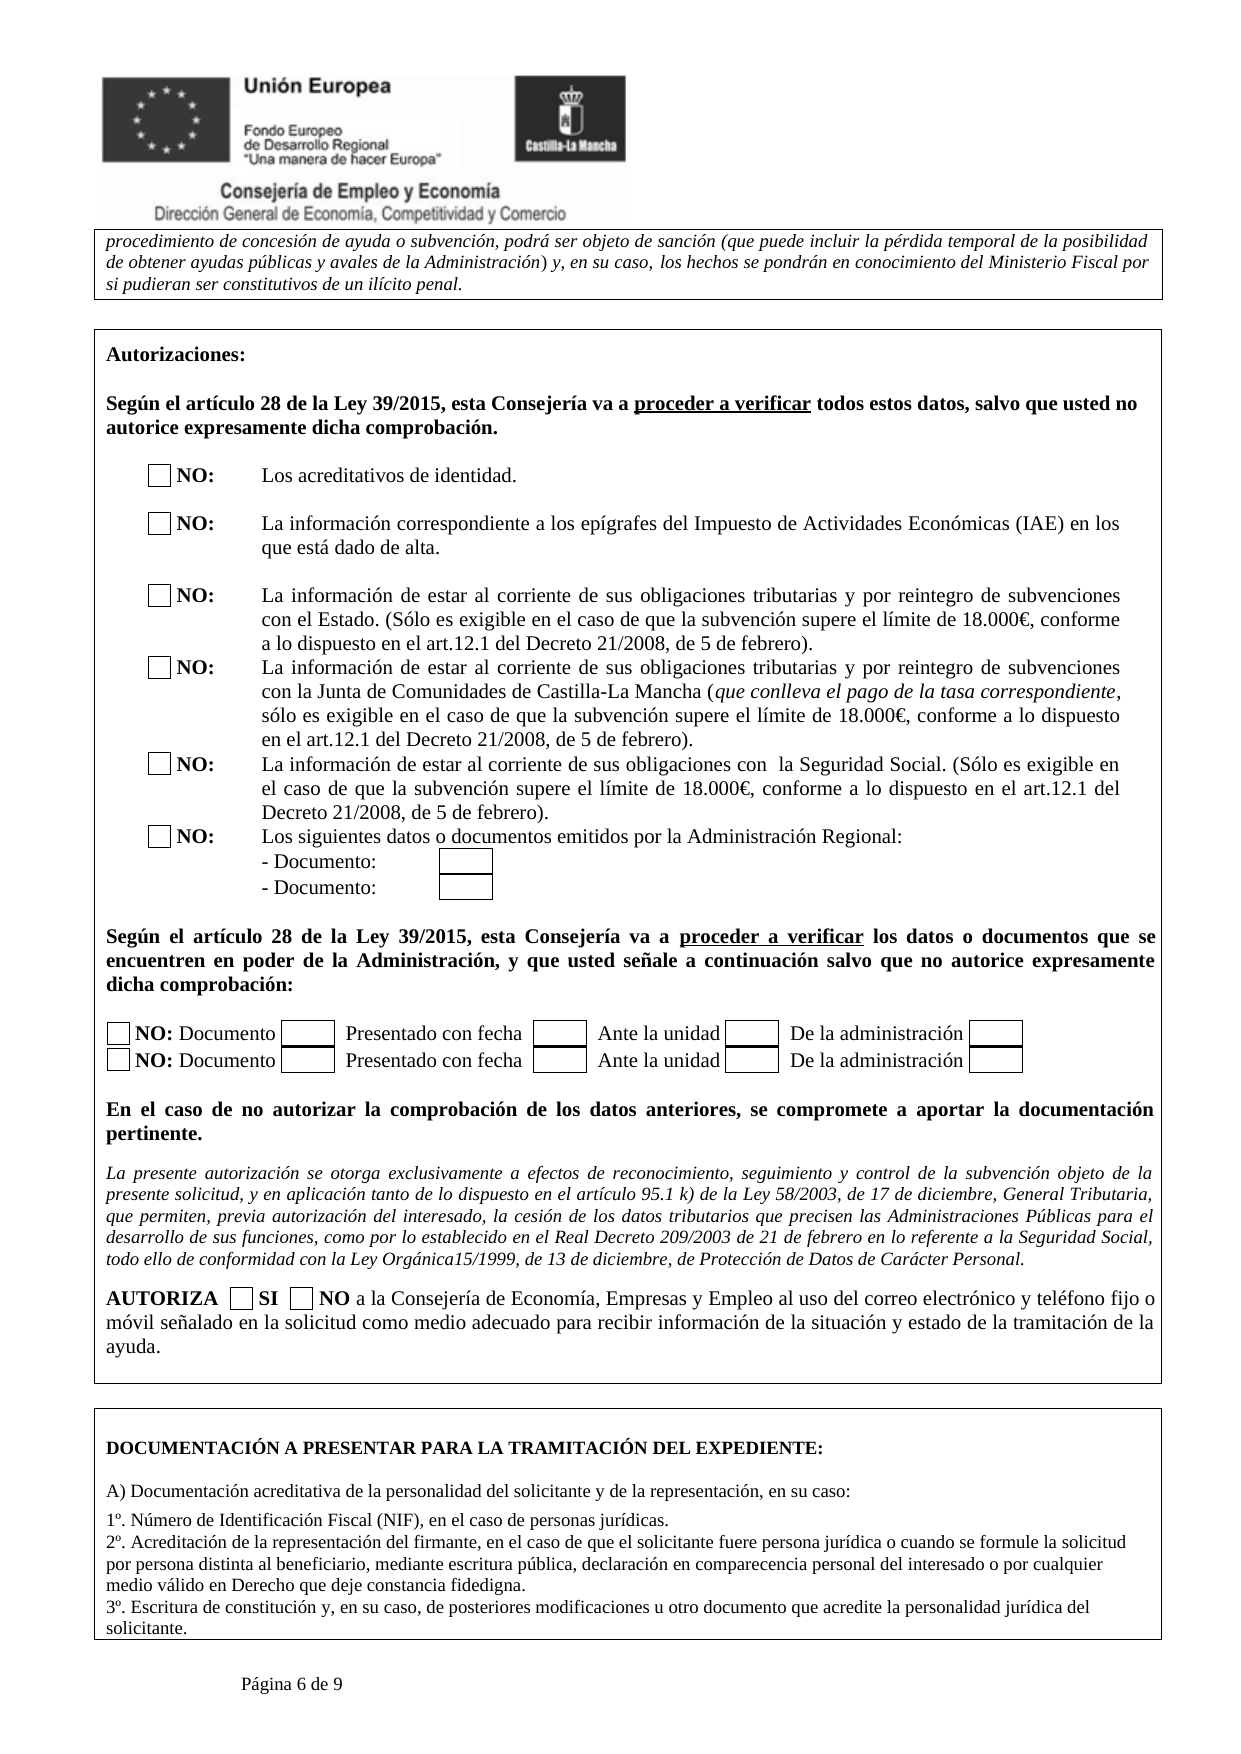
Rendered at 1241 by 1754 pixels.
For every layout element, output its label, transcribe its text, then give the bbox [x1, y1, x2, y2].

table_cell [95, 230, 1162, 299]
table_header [95, 1409, 1161, 1639]
table_header Autorizaciones: Según el artículo 28 de la Ley 39/2015, esta Consejería va a proceder a verificar todos estos datos, salvo que usted no autorice expresamente dicha comprobación. Según el artículo 28 de la Ley 39/2015, esta Consejería va a proceder a verificar los datos o documentos que se encuentren en poder de la Administración, y que usted señale a continuación salvo que no autorice expresamente dicha comprobación: NO: Documento Presentado con fecha Ante la unidad De la administración NO: Documento Presentado con fecha Ante la unidad De la administración En el caso de no autorizar la comprobación de los datos anteriores, se compromete a aportar la documentación pertinente. La presente autorización se otorga exclusivamente a efectos de reconocimiento, seguimiento y control de la subvención objeto de la presente solicitud, y en aplicación tanto de lo dispuesto en el artículo 95.1 k) de la Ley 58/2003, de 17 de diciembre, General Tributaria, que permiten, previa autorización del interesado, la cesión de los datos tributarios que precisen las Administraciones Públicas para el desarrollo de sus funciones, como por lo establecido en el Real Decreto 209/2003 de 21 de febrero en lo referente a la Seguridad Social, todo ello de conformidad con la Ley Orgánica15/1999, de 13 de diciembre, de Protección de Datos de Carácter Personal. AUTORIZA SI NO a la Consejería de Economía, Empresas y Empleo al uso del correo electrónico y teléfono fijo o móvil señalado en la solicitud como medio adecuado para recibir información de la situación y estado de la tramitación de la ayuda. [95, 330, 1161, 1382]
